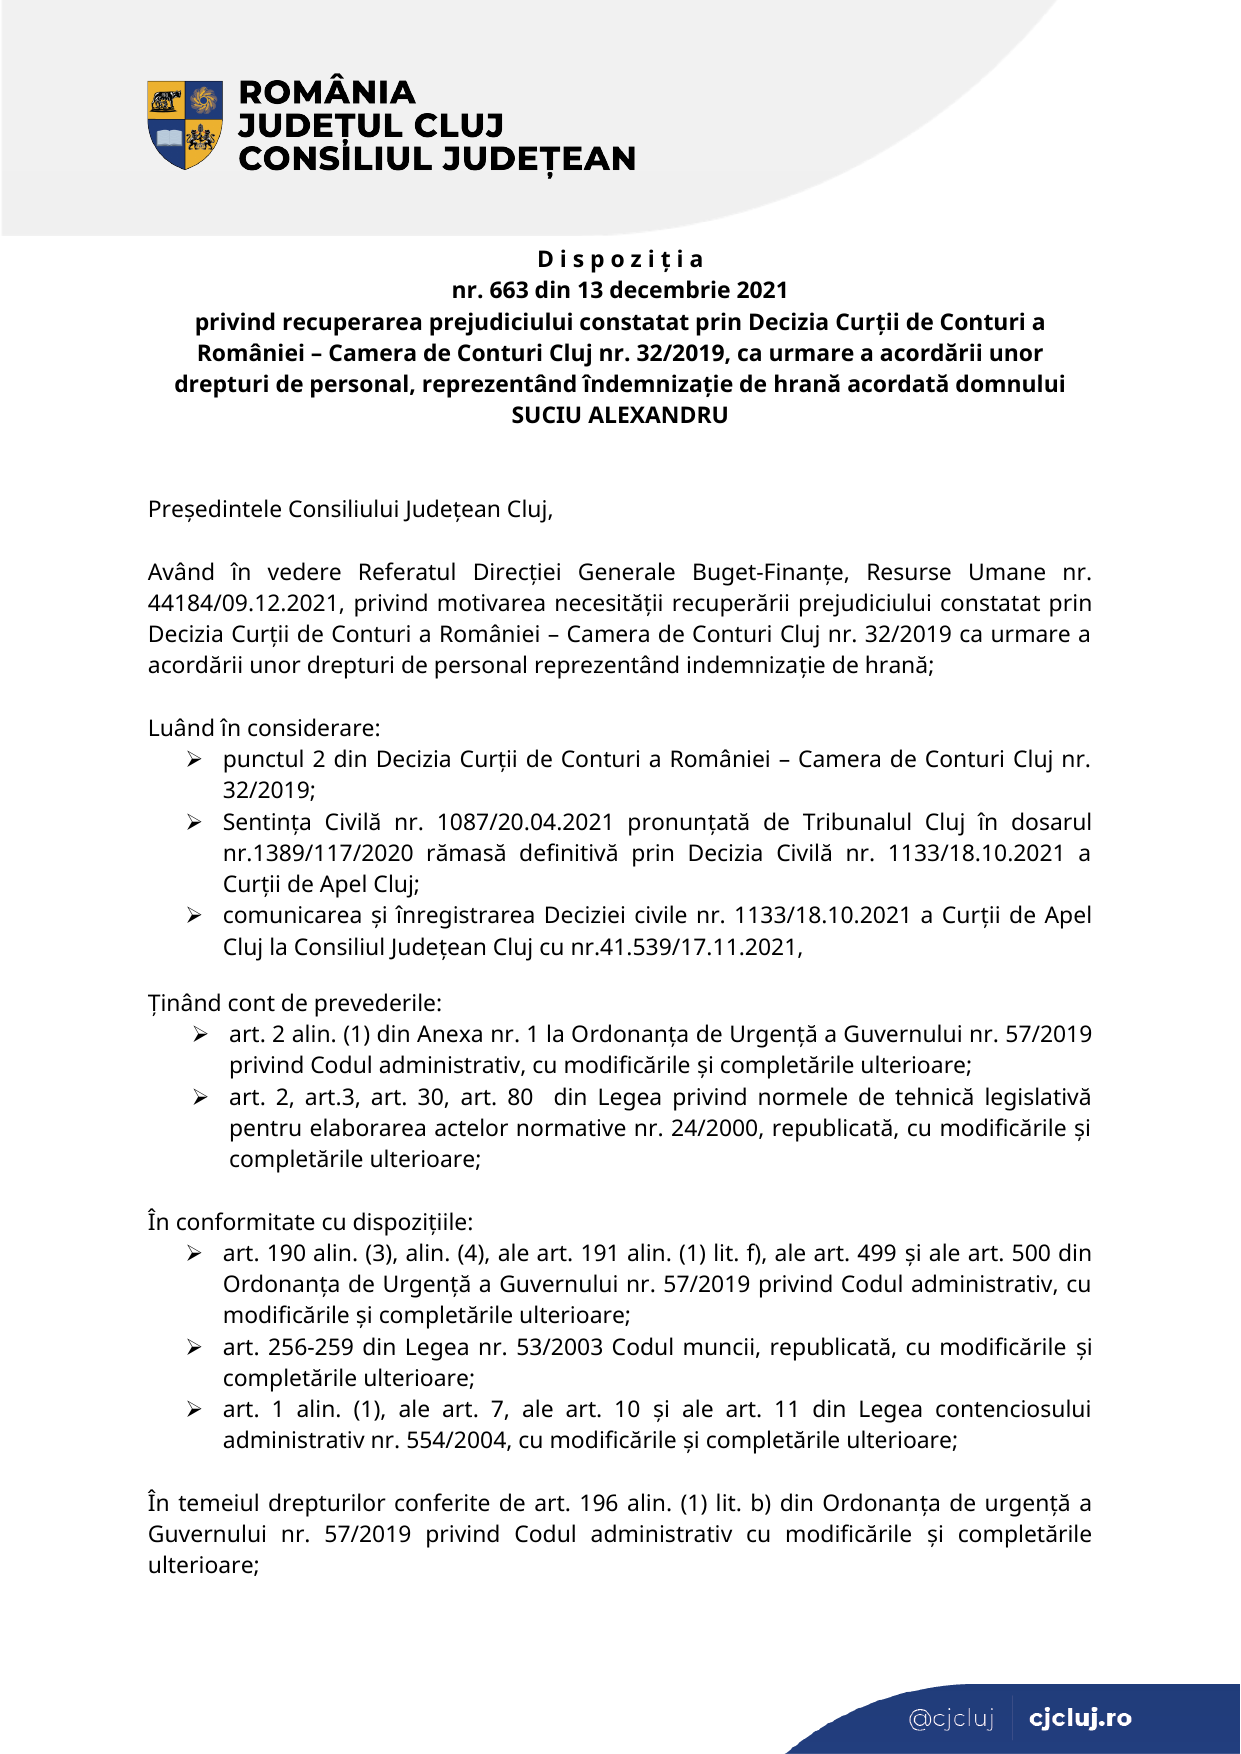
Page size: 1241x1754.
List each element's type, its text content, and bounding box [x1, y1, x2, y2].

picture [784, 1684, 1240, 1754]
list art. 2, art.3, art. 30, art. 80 din Legea privind normele de tehnică legislativă pentru elaborarea actelor normative nr. 24/2000, republicată, cu modificările şi completările ulterioare; [191, 1081, 1093, 1174]
text Luând în considerare: [148, 712, 1093, 743]
list art. 2 alin. (1) din Anexa nr. 1 la Ordonanța de Urgență a Guvernului nr. 57/2019 privind Codul administrativ, cu modificările și completările ulterioare; [191, 1018, 1093, 1081]
list Sentința Civilă nr. 1087/20.04.2021 pronunțată de Tribunalul Cluj în dosarul nr.1389/117/2020 rămasă definitivă prin Decizia Civilă nr. 1133/18.10.2021 a Curții de Apel Cluj; [185, 806, 1093, 899]
subtitle privind recuperarea prejudiciului constatat prin Decizia Curţii de Conturi a României – Camera de Conturi Cluj nr. 32/2019, ca urmare a acordării unor drepturi de personal, reprezentând îndemnizație de hrană acordată domnului SUCIU ALEXANDRU [148, 306, 1093, 431]
picture [147, 73, 635, 179]
list comunicarea și înregistrarea Deciziei civile nr. 1133/18.10.2021 a Curții de Apel Cluj la Consiliul Județean Cluj cu nr.41.539/17.11.2021, [185, 899, 1093, 962]
text În temeiul drepturilor conferite de art. 196 alin. (1) lit. b) din Ordonanța de urgență a Guvernului nr. 57/2019 privind Codul administrativ cu modificările și completările ulterioare; [148, 1487, 1093, 1581]
text Având în vedere Referatul Direcţiei Generale Buget-Finanţe, Resurse Umane nr. 44184/09.12.2021, privind motivarea necesității recuperării prejudiciului constatat prin Decizia Curţii de Conturi a României – Camera de Conturi Cluj nr. 32/2019 ca urmare a acordării unor drepturi de personal reprezentând indemnizație de hrană; [148, 556, 1093, 681]
text Ținând cont de prevederile: [148, 987, 1093, 1018]
text D i s p o z i ț i a [148, 243, 1093, 274]
text nr. 663 din 13 decembrie 2021 [148, 274, 1093, 306]
text În conformitate cu dispozițiile: [148, 1206, 1093, 1237]
list art. 1 alin. (1), ale art. 7, ale art. 10 și ale art. 11 din Legea contenciosului administrativ nr. 554/2004, cu modificările și completările ulterioare; [185, 1393, 1093, 1456]
list art. 256-259 din Legea nr. 53/2003 Codul muncii, republicată, cu modificările și completările ulterioare; [185, 1331, 1093, 1393]
list art. 190 alin. (3), alin. (4), ale art. 191 alin. (1) lit. f), ale art. 499 și ale art. 500 din Ordonanța de Urgență a Guvernului nr. 57/2019 privind Codul administrativ, cu modificările şi completările ulterioare; [185, 1237, 1093, 1331]
list punctul 2 din Decizia Curţii de Conturi a României – Camera de Conturi Cluj nr. 32/2019; [185, 743, 1093, 806]
text Preşedintele Consiliului Judeţean Cluj, [148, 493, 1093, 524]
